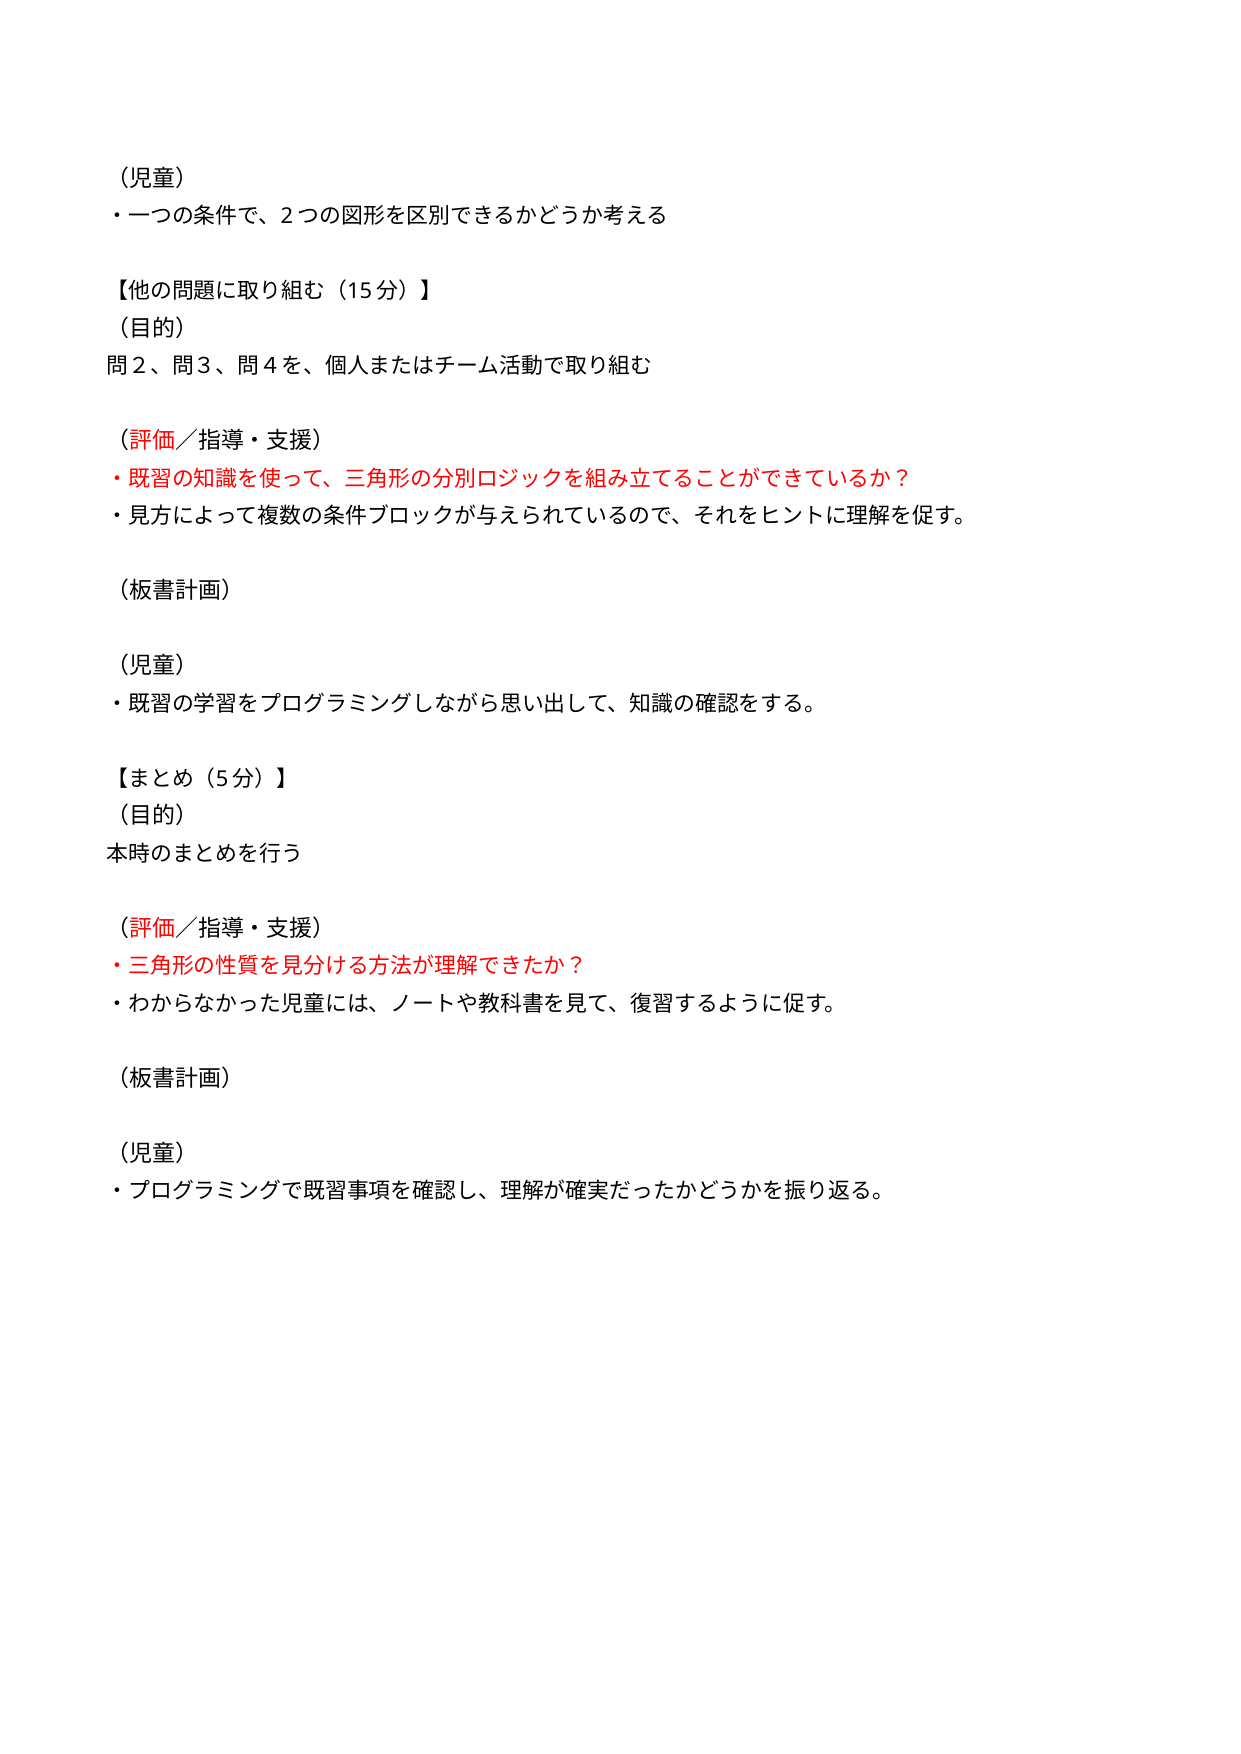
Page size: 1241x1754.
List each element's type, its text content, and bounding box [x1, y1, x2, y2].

text ・既習の知識を使って、三角形の分別ロジックを組み立てることができているか？ [106, 458, 1134, 495]
text ・見方によって複数の条件ブロックが与えられているので、それをヒントに理解を促す。 [106, 495, 1134, 533]
text （目的） [106, 795, 1134, 833]
text （児童） [106, 1133, 1134, 1170]
text 問２、問３、問４を、個人またはチーム活動で取り組む [106, 345, 1134, 383]
text （板書計画） [106, 570, 1134, 608]
text （児童） [106, 645, 1134, 683]
text （板書計画） [106, 1058, 1134, 1095]
text ・一つの条件で、2つの図形を区別できるかどうか考える [106, 195, 1134, 233]
text （評価／指導・支援） [106, 908, 1134, 945]
text （児童） [106, 158, 1134, 195]
text 【他の問題に取り組む（15分）】 [106, 270, 1134, 308]
text 【まとめ（5分）】 [106, 758, 1134, 795]
text （目的） [106, 308, 1134, 345]
text ・わからなかった児童には、ノートや教科書を見て、復習するように促す。 [106, 983, 1134, 1020]
text ・三角形の性質を見分ける方法が理解できたか？ [106, 945, 1134, 983]
text （評価／指導・支援） [106, 420, 1134, 458]
text ・既習の学習をプログラミングしながら思い出して、知識の確認をする。 [106, 683, 1134, 720]
text ・プログラミングで既習事項を確認し、理解が確実だったかどうかを振り返る。 [106, 1170, 1134, 1208]
text 本時のまとめを行う [106, 833, 1134, 870]
